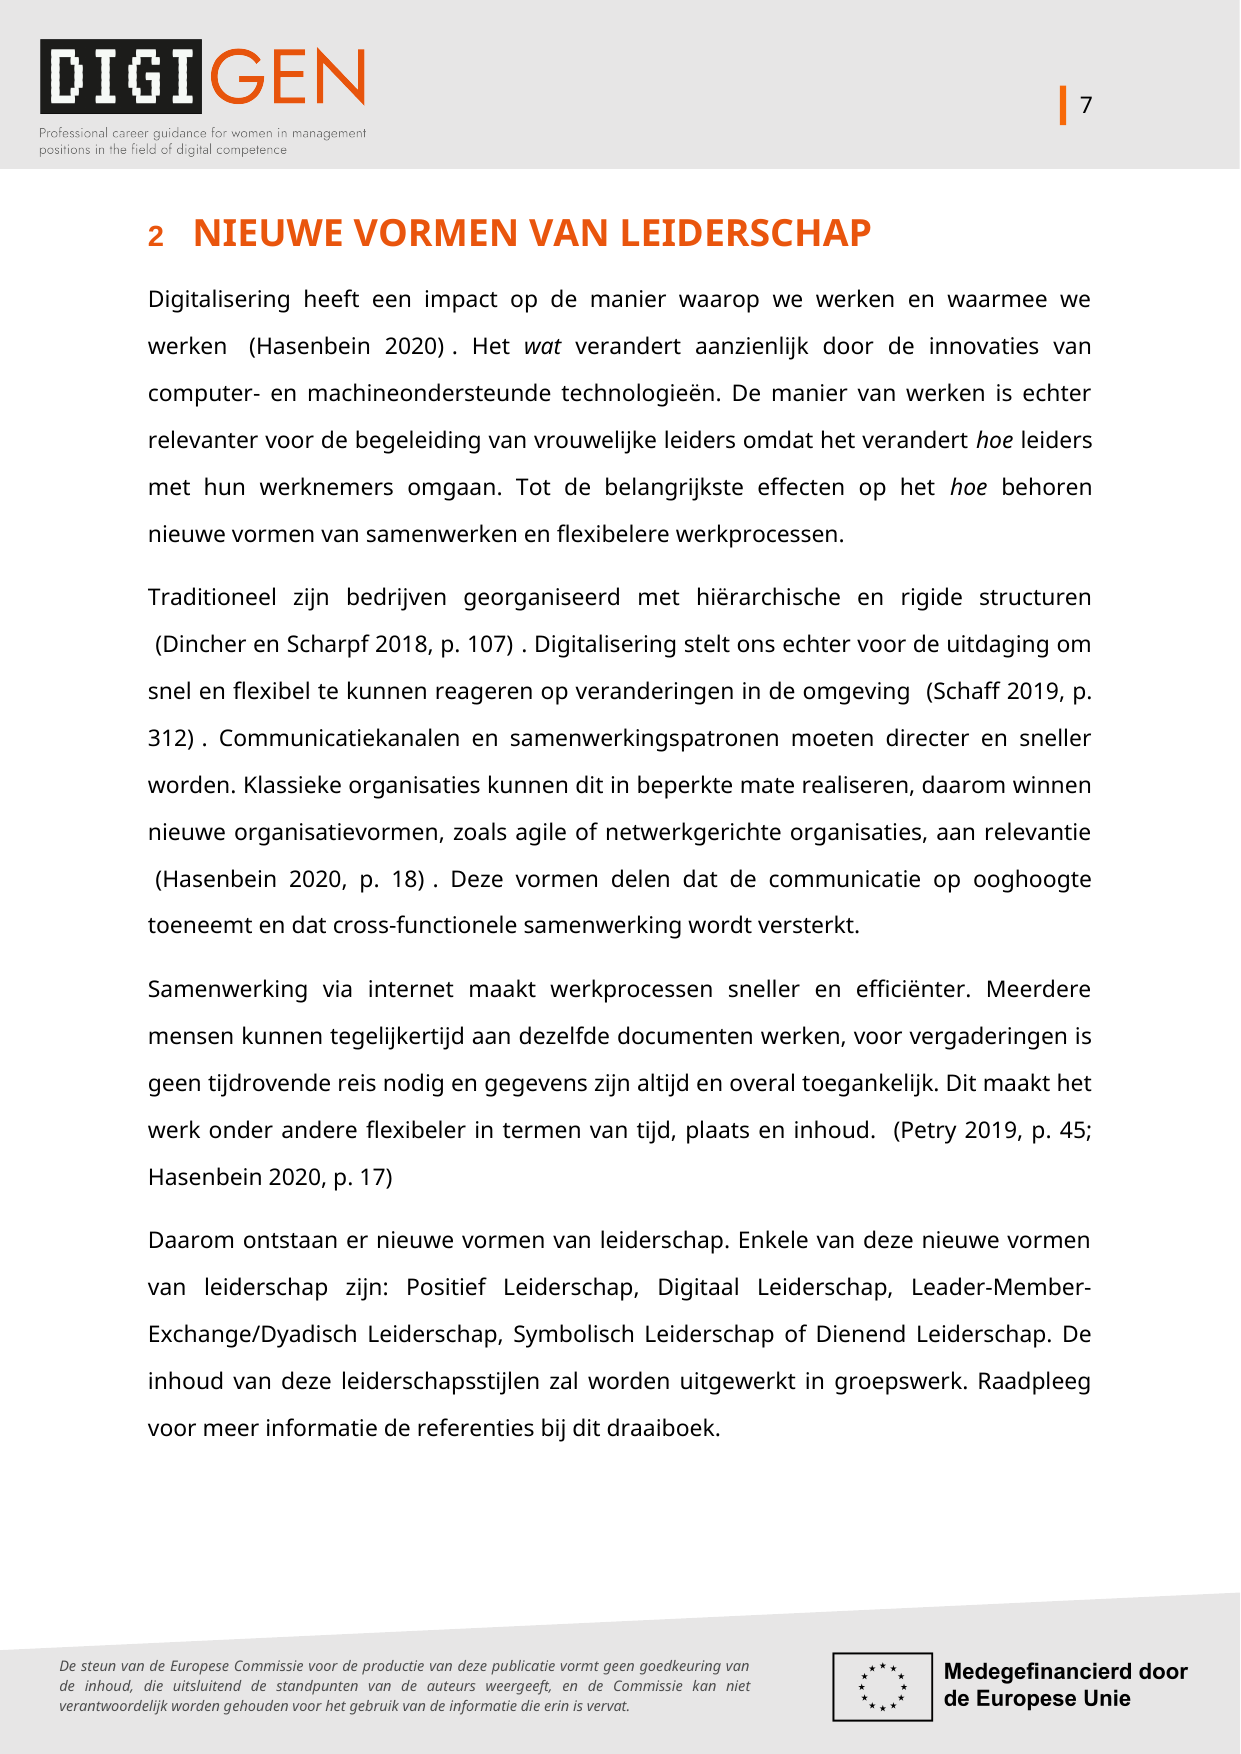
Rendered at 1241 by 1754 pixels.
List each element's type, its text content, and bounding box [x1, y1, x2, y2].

text Samenwerking via internet maakt werkprocessen sneller en efficiënter. Meerdere mensen kunnen tegelijkertijd aan dezelfde documenten werken, voor vergaderingen is geen tijdrovende reis nodig en gegevens zijn altijd en overal toegankelijk. Dit maakt het werk onder andere flexibeler in termen van tijd, plaats en inhoud. [148, 973, 1092, 1192]
text Traditioneel zijn bedrijven georganiseerd met hiërarchische en rigide structuren . Digitalisering stelt ons echter voor de uitdaging om snel en flexibel te kunnen reageren op veranderingen in de omgeving . Communicatiekanalen en samenwerkingspatronen moeten directer en sneller worden. Klassieke organisaties kunnen dit in beperkte mate realiseren, daarom winnen nieuwe organisatievormen, zoals agile of netwerkgerichte organisaties, aan relevantie . Deze vormen delen dat de communicatie op ooghoogte toeneemt en dat cross-functionele samenwerking wordt versterkt. [148, 581, 1092, 941]
picture [39, 38, 366, 157]
picture [829, 1650, 1202, 1725]
text Daarom ontstaan er nieuwe vormen van leiderschap. Enkele van deze nieuwe vormen van leiderschap zijn: Positief Leiderschap, Digitaal Leiderschap, Leader-Member-Exchange/Dyadisch Leiderschap, Symbolisch Leiderschap of Dienend Leiderschap. De inhoud van deze leiderschapsstijlen zal worden uitgewerkt in groepswerk. Raadpleeg voor meer informatie de referenties bij dit draaiboek. [148, 1224, 1092, 1443]
text Nieuwe vormen van leiderschap [148, 207, 1092, 258]
text Digitalisering heeft een impact op de manier waarop we werken en waarmee we werken . Het wat verandert aanzienlijk door de innovaties van computer- en machineondersteunde technologieën. De manier van werken is echter relevanter voor de begeleiding van vrouwelijke leiders omdat het verandert hoe leiders met hun werknemers omgaan. Tot de belangrijkste effecten op het hoe behoren nieuwe vormen van samenwerken en flexibelere werkprocessen. [148, 283, 1092, 549]
